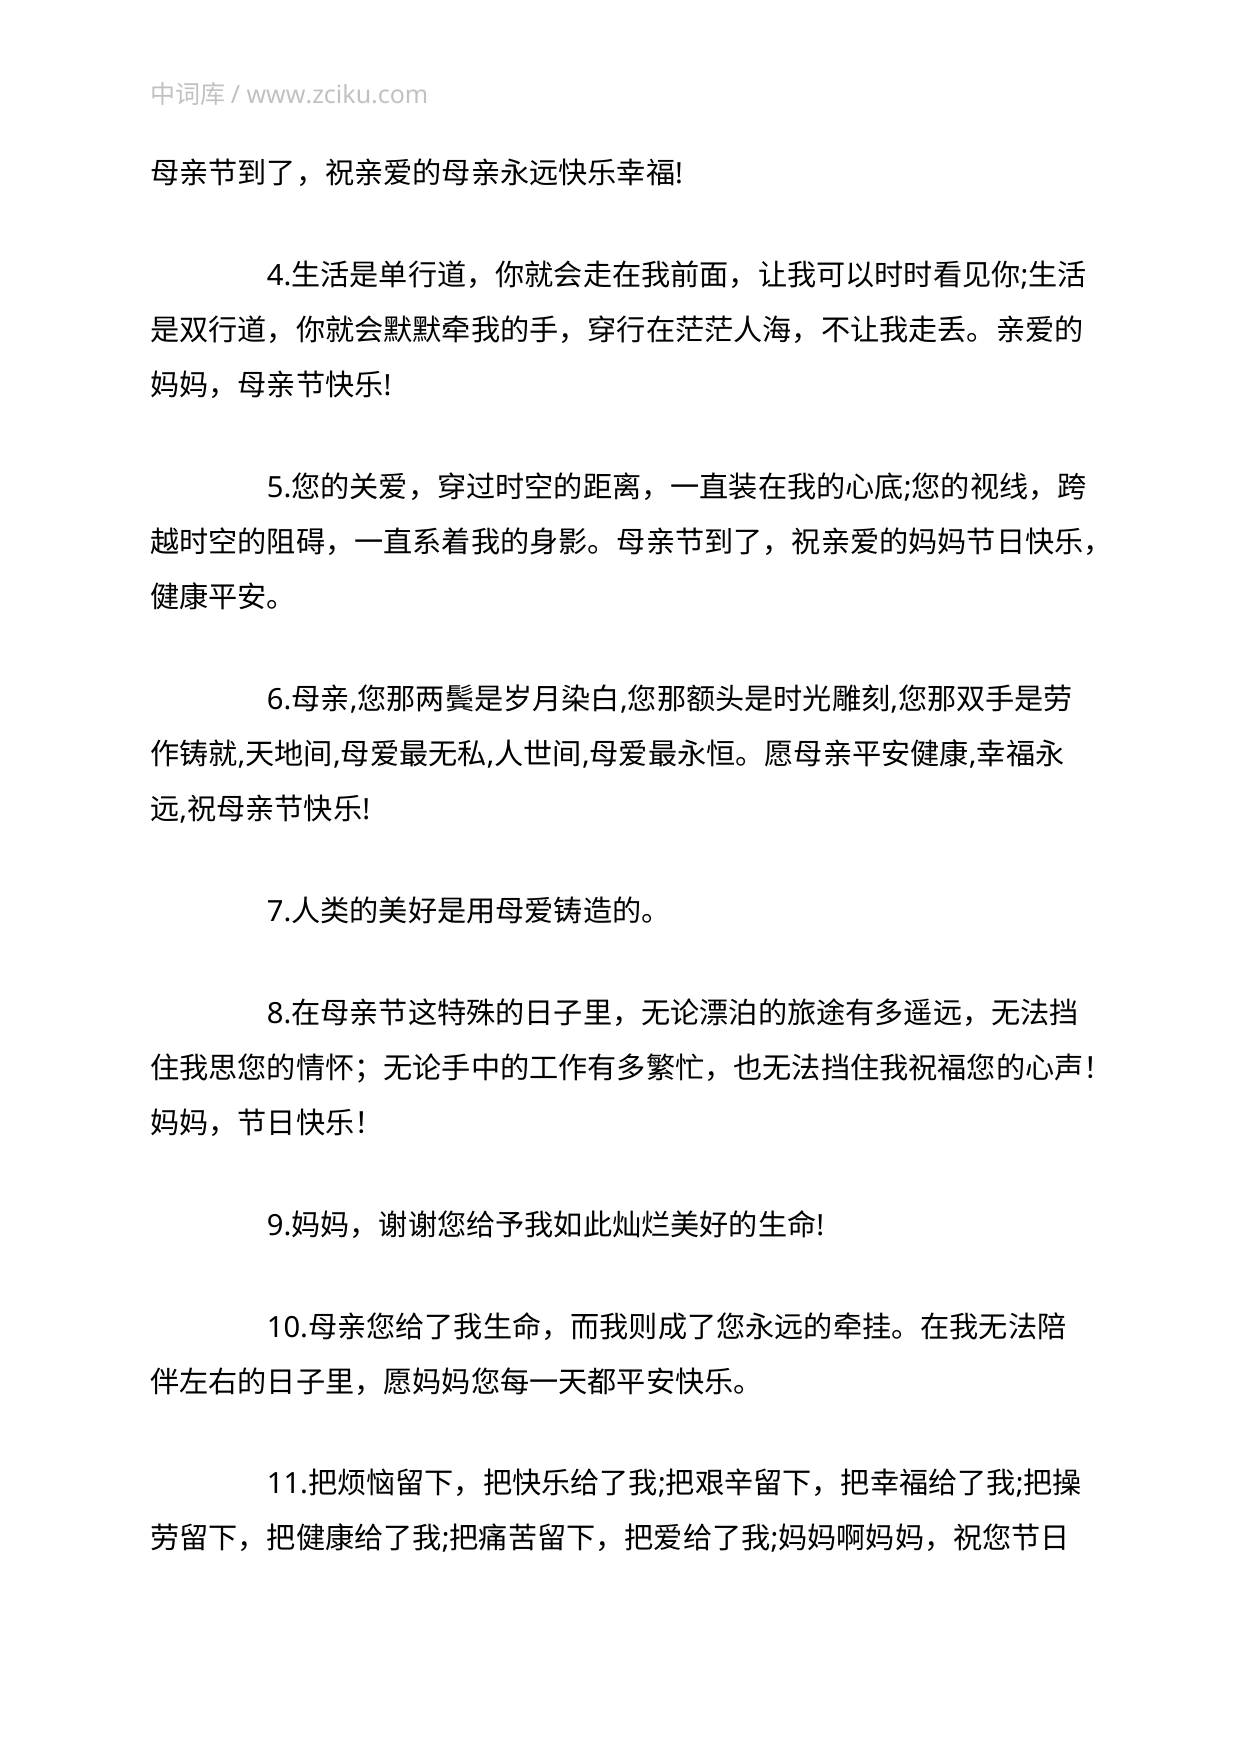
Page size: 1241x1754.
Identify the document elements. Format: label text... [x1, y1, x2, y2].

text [150, 150, 1090, 192]
text 7.人类的美好是用母爱铸造的。 [150, 887, 1090, 930]
text 9.妈妈，谢谢您给予我如此灿烂美好的生命! [150, 1201, 1090, 1243]
text 4.生活是单行道，你就会走在我前面，让我可以时时看见你;生活是双行道，你就会默默牵我的手，穿行在茫茫人海，不让我走丢。亲爱的妈妈，母亲节快乐! [150, 252, 1090, 404]
text 5.您的关爱，穿过时空的距离，一直装在我的心底;您的视线，跨越时空的阻碍，一直系着我的身影。母亲节到了，祝亲爱的妈妈节日快乐，健康平安。 [150, 464, 1090, 616]
text 8.在母亲节这特殊的日子里，无论漂泊的旅途有多遥远，无法挡住我思您的情怀；无论手中的工作有多繁忙，也无法挡住我祝福您的心声！妈妈，节日快乐！ [150, 989, 1090, 1142]
text 10.母亲您给了我生命，而我则成了您永远的牵挂。在我无法陪伴左右的日子里，愿妈妈您每一天都平安快乐。 [150, 1303, 1090, 1400]
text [150, 1460, 1090, 1557]
text 6.母亲,您那两鬓是岁月染白,您那额头是时光雕刻,您那双手是劳作铸就,天地间,母爱最无私,人世间,母爱最永恒。愿母亲平安健康,幸福永远,祝母亲节快乐! [150, 676, 1090, 828]
